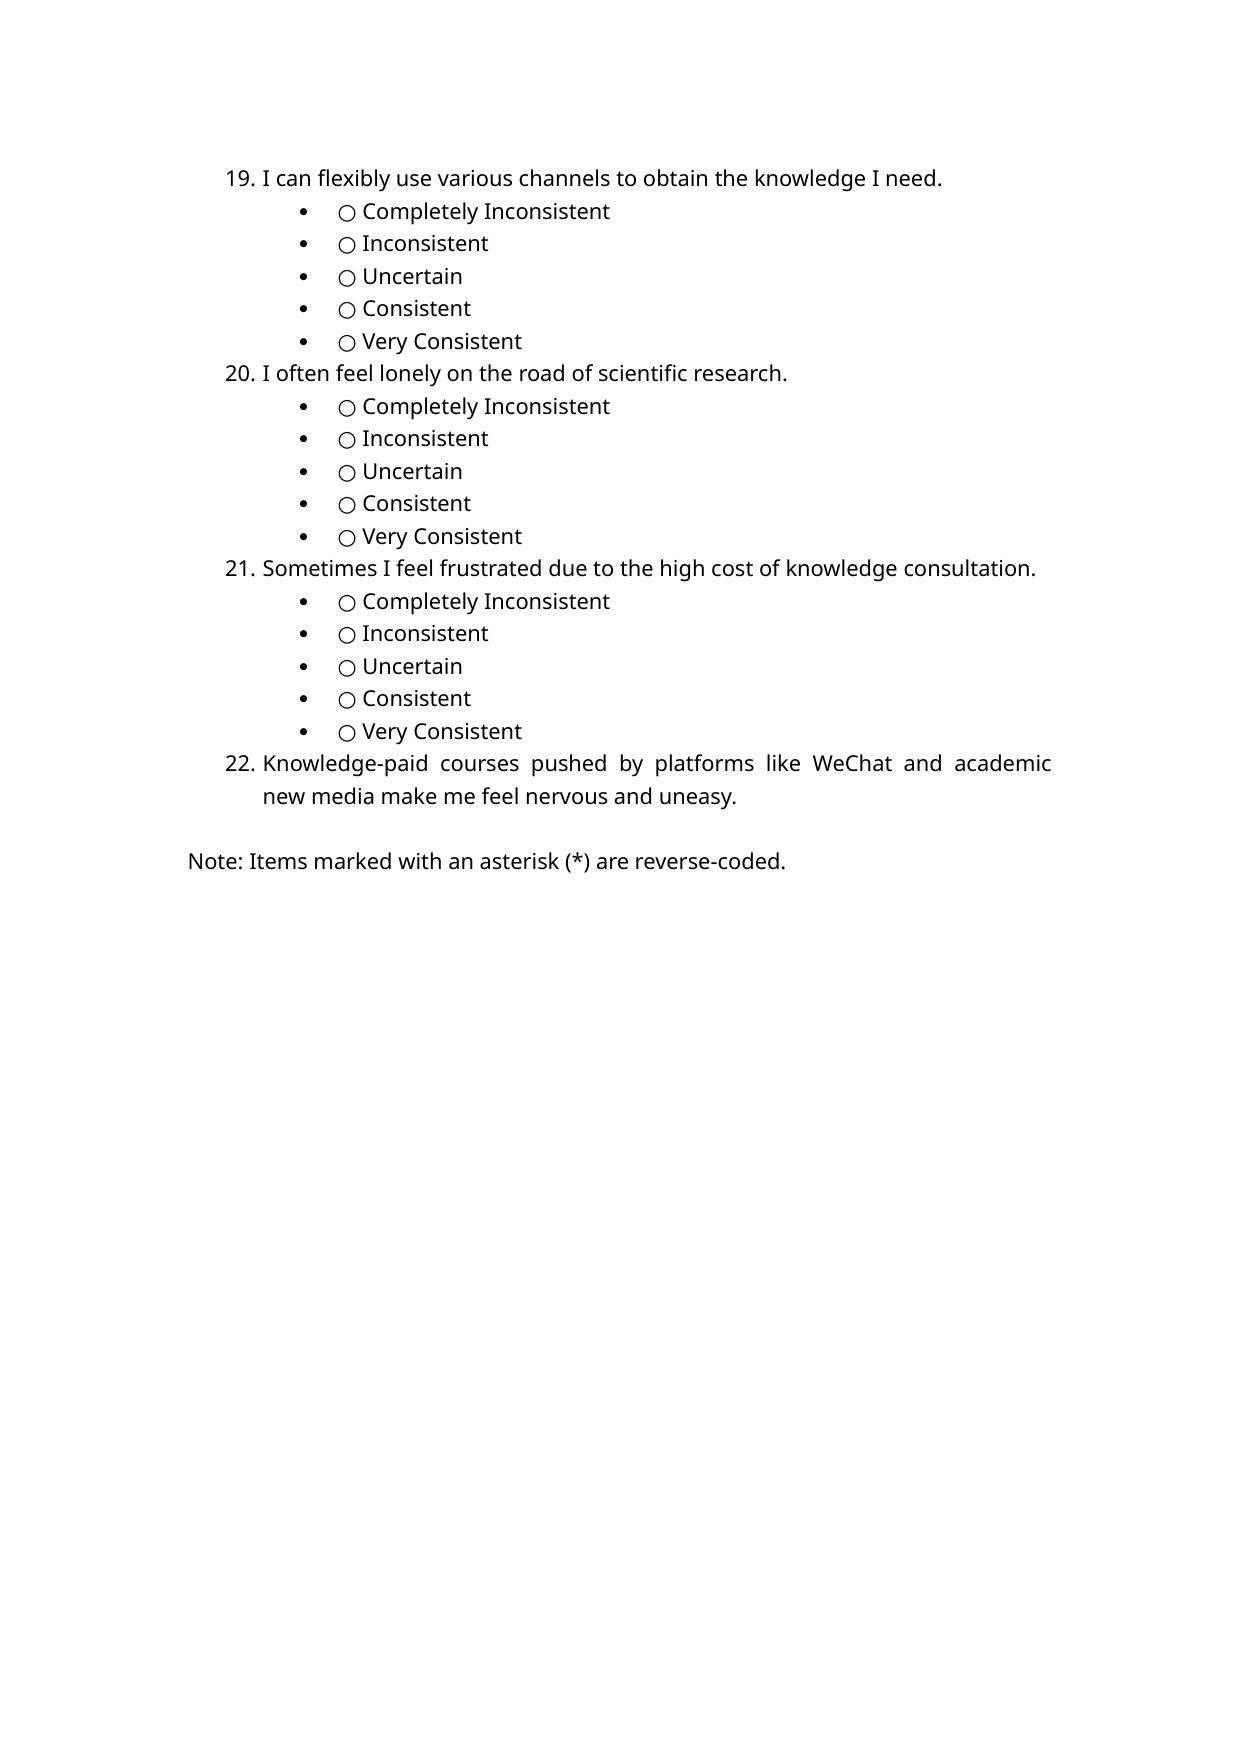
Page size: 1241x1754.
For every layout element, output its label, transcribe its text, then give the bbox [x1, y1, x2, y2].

text Note: Items marked with an asterisk (*) are reverse-coded. [187, 844, 1053, 877]
list ○ Inconsistent [300, 422, 1053, 454]
list ○ Consistent [300, 292, 1053, 324]
list I can flexibly use various channels to obtain the knowledge I need. [225, 162, 1053, 194]
list ○ Consistent [300, 487, 1053, 519]
list I often feel lonely on the road of scientific research. [225, 357, 1053, 389]
list ○ Uncertain [300, 454, 1053, 487]
list ○ Very Consistent [300, 324, 1053, 357]
list ○ Inconsistent [300, 227, 1053, 259]
list ○ Uncertain [300, 649, 1053, 682]
list ○ Very Consistent [300, 519, 1053, 552]
list Sometimes I feel frustrated due to the high cost of knowledge consultation. [225, 552, 1053, 584]
list ○ Very Consistent [300, 714, 1053, 747]
list Knowledge-paid courses pushed by platforms like WeChat and academic new media make me feel nervous and uneasy. [225, 747, 1053, 812]
list ○ Consistent [300, 682, 1053, 714]
list ○ Inconsistent [300, 617, 1053, 649]
list ○ Completely Inconsistent [300, 194, 1053, 227]
list ○ Completely Inconsistent [300, 389, 1053, 422]
list ○ Completely Inconsistent [300, 584, 1053, 617]
list ○ Uncertain [300, 259, 1053, 292]
